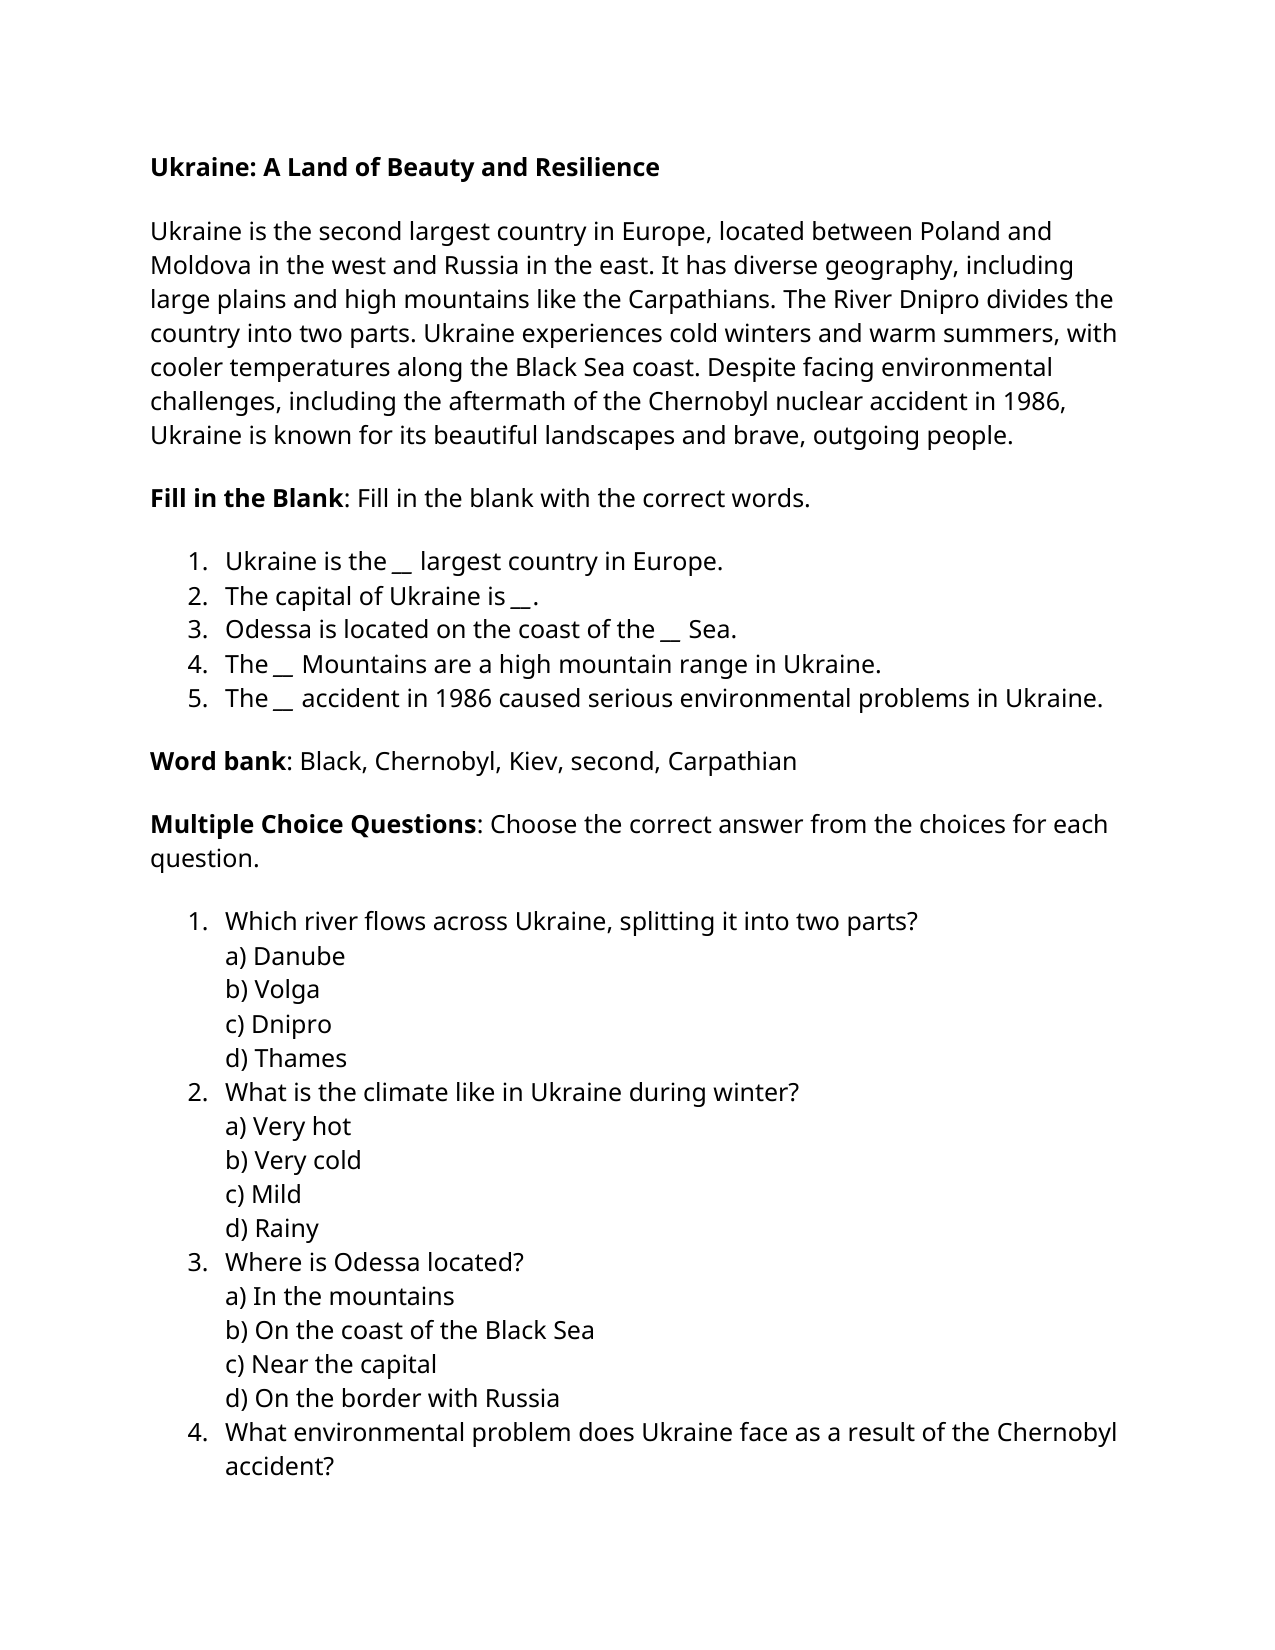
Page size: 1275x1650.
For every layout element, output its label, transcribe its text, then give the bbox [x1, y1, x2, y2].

text Ukraine: A Land of Beauty and Resilience [150, 150, 1125, 184]
list The __ Mountains are a high mountain range in Ukraine. [187, 646, 1125, 680]
text Ukraine is the second largest country in Europe, located between Poland and Moldova in the west and Russia in the east. It has diverse geography, including large plains and high mountains like the Carpathians. The River Dnipro divides the country into two parts. Ukraine experiences cold winters and warm summers, with cooler temperatures along the Black Sea coast. Despite facing environmental challenges, including the aftermath of the Chernobyl nuclear accident in 1986, Ukraine is known for its beautiful landscapes and brave, outgoing people. [150, 213, 1125, 452]
text Word bank: Black, Chernobyl, Kiev, second, Carpathian [150, 743, 1125, 778]
list Which river flows across Ukraine, splitting it into two parts? a) Danube b) Volga c) Dnipro d) Thames [187, 904, 1125, 1074]
list Ukraine is the __ largest country in Europe. [187, 544, 1125, 578]
list The capital of Ukraine is __. [187, 578, 1125, 612]
text Fill in the Blank: Fill in the blank with the correct words. [150, 481, 1125, 515]
list Odessa is located on the coast of the __ Sea. [187, 612, 1125, 646]
list The __ accident in 1986 caused serious environmental problems in Ukraine. [187, 680, 1125, 714]
list What is the climate like in Ukraine during winter? a) Very hot b) Very cold c) Mild d) Rainy [187, 1074, 1125, 1245]
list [187, 1415, 1125, 1483]
list Where is Odessa located? a) In the mountains b) On the coast of the Black Sea c) Near the capital d) On the border with Russia [187, 1245, 1125, 1415]
text Multiple Choice Questions: Choose the correct answer from the choices for each question. [150, 807, 1125, 875]
